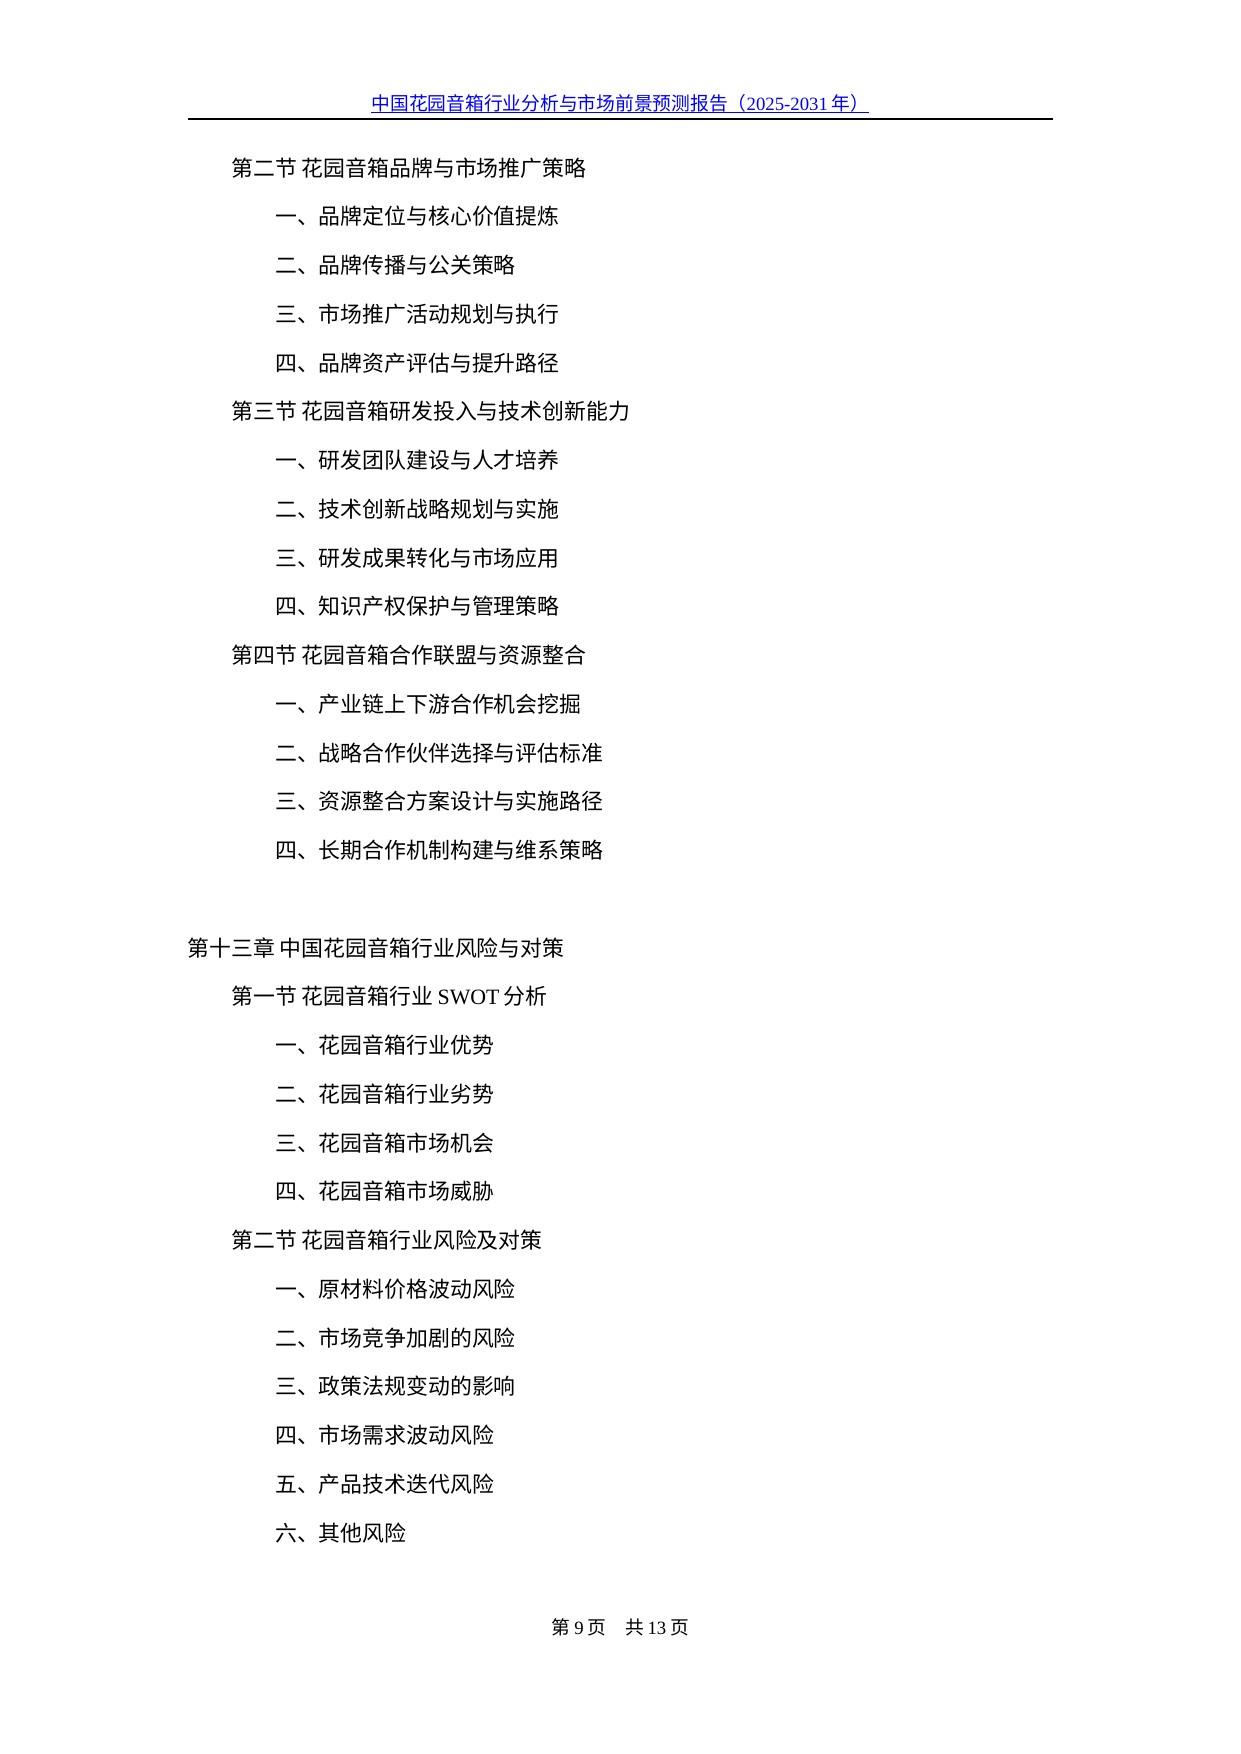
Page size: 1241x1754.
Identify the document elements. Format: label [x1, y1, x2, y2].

text [187, 150, 1053, 1548]
